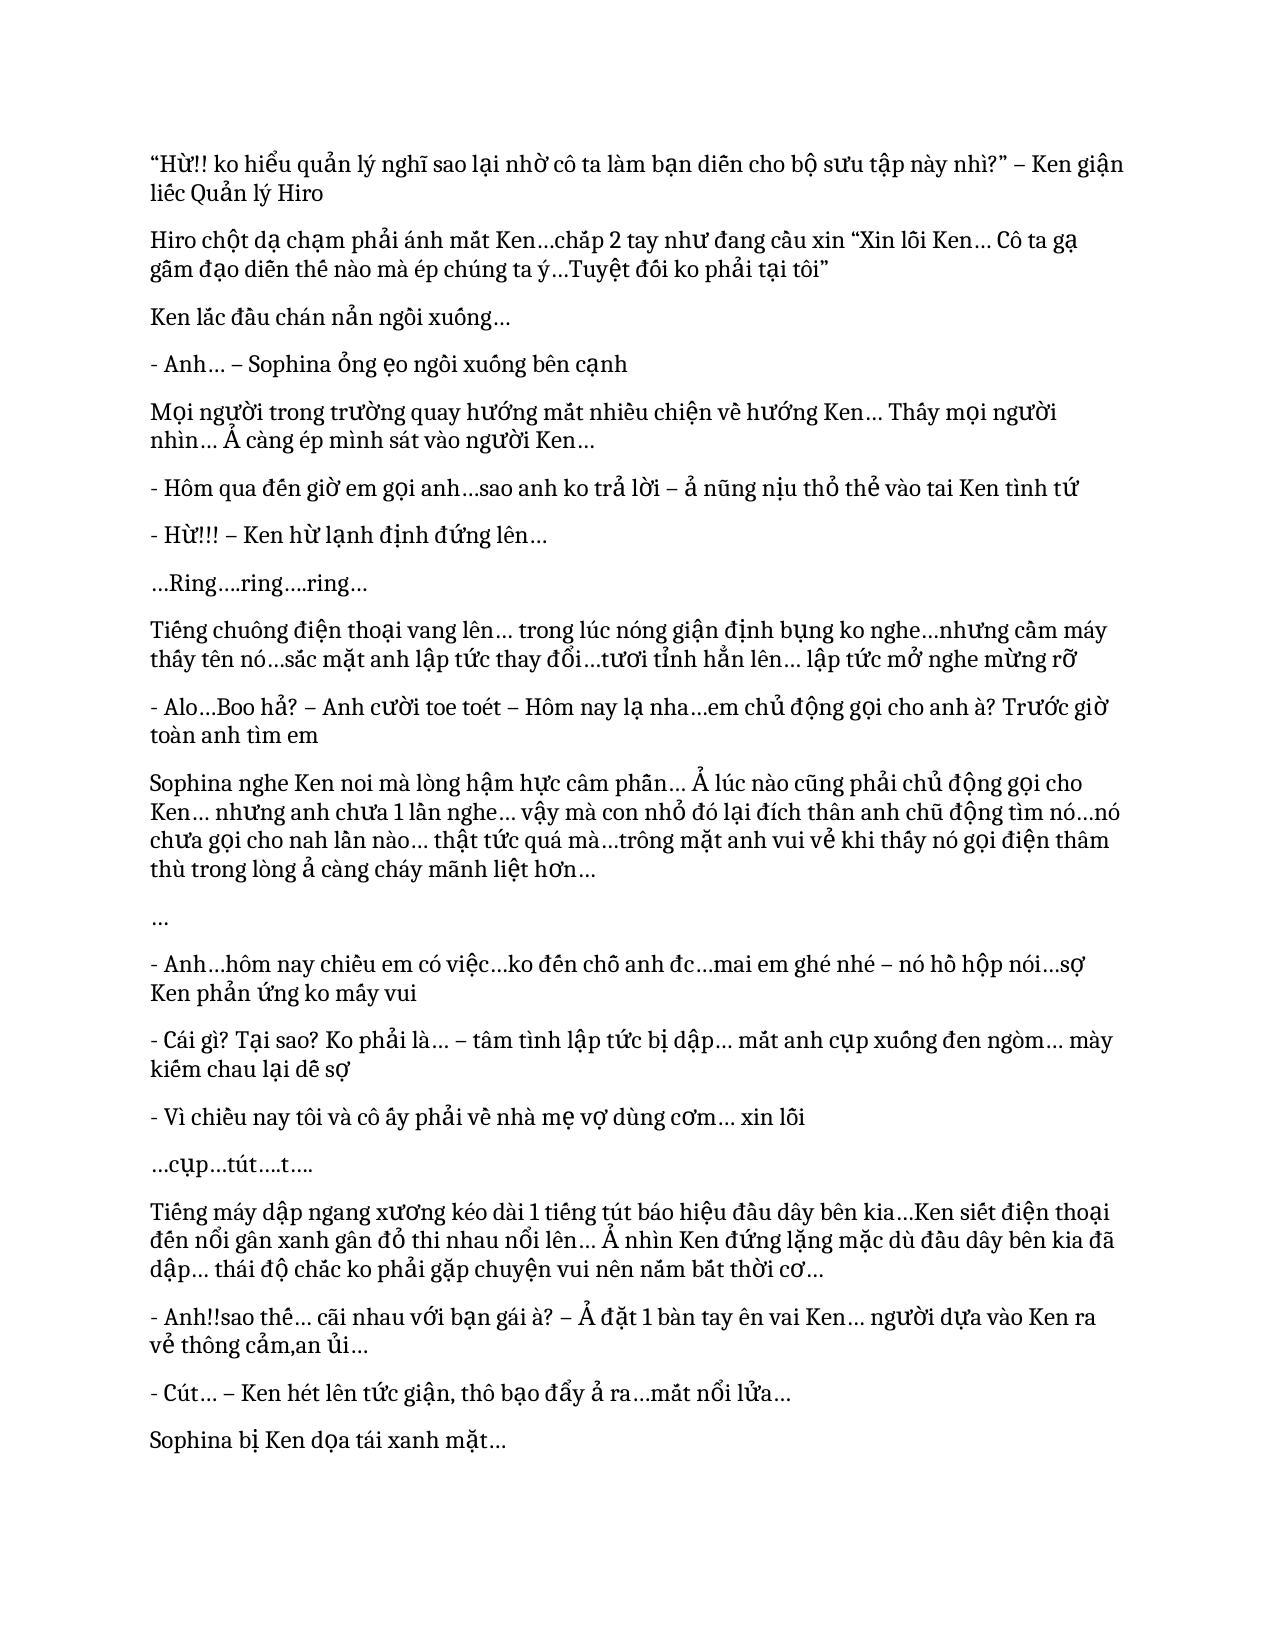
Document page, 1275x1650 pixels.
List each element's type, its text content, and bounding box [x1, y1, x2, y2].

text - Hôm qua đến giờ em gọi anh…sao anh ko trả lời – ả nũng nịu thỏ thẻ vào tai Ken tình tứ [150, 474, 1125, 502]
text Tiếng máy dập ngang xương kéo dài 1 tiếng tút báo hiệu đầu dây bên kia…Ken siết điện thoại đến nổi gân xanh gân đỏ thi nhau nổi lên… Ả nhìn Ken đứng lặng mặc dù đầu dây bên kia đã dập… thái độ chắc ko phải gặp chuyện vui nên nắm bắt thời cơ… [150, 1197, 1125, 1284]
text - Hừ!!! – Ken hừ lạnh định đứng lên… [150, 521, 1125, 550]
text Sophina nghe Ken noi mà lòng hậm hực câm phẫn… Ả lúc nào cũng phải chủ động gọi cho Ken… nhưng anh chưa 1 lần nghe… vậy mà con nhỏ đó lại đích thân anh chũ động tìm nó…nó chưa gọi cho nah lần nào… thật tức quá mà…trông mặt anh vui vẻ khi thấy nó gọi điện thâm thù trong lòng ả càng cháy mãnh liệt hơn… [150, 769, 1125, 884]
text Sophina bị Ken dọa tái xanh mặt… [150, 1426, 1125, 1455]
text Mọi người trong trường quay hướng mắt nhiều chiện về hướng Ken… Thấy mọi người nhìn… Ả càng ép mình sát vào người Ken… [150, 397, 1125, 455]
text - Cút… – Ken hét lên tức giận, thô bạo đẩy ả ra…mắt nổi lửa… [150, 1379, 1125, 1407]
text Hiro chột dạ chạm phải ánh mắt Ken…chắp 2 tay như đang cầu xin “Xin lỗi Ken… Cô ta gạ gẫm đạo diễn thế nào mà ép chúng ta ý…Tuyệt đối ko phải tại tôi” [150, 226, 1125, 284]
text Ken lắc đầu chán nản ngồi xuống… [150, 302, 1125, 331]
text …Ring….ring….ring… [150, 569, 1125, 597]
text - Vì chiều nay tôi và cô ấy phải về nhà mẹ vợ dùng cơm… xin lỗi [150, 1102, 1125, 1131]
text “Hừ!! ko hiểu quản lý nghĩ sao lại nhờ cô ta làm bạn diễn cho bộ sưu tập này nhì?” – Ken giận liếc Quản lý Hiro [150, 150, 1125, 207]
text Tiếng chuông điện thoại vang lên… trong lúc nóng giận định bụng ko nghe…nhưng cầm máy thấy tên nó…sắc mặt anh lập tức thay đổi…tươi tỉnh hẳn lên… lập tức mở nghe mừng rỡ [150, 616, 1125, 674]
text - Cái gì? Tại sao? Ko phải là… – tâm tình lập tức bị dập… mắt anh cụp xuống đen ngòm… mày kiếm chau lại dễ sợ [150, 1026, 1125, 1084]
text …cụp…tút….t…. [150, 1150, 1125, 1179]
text - Anh!!sao thế… cãi nhau với bạn gái à? – Ả đặt 1 bàn tay ên vai Ken… người dựa vào Ken ra vẻ thông cảm,an ủi… [150, 1302, 1125, 1360]
text - Alo…Boo hả? – Anh cười toe toét – Hôm nay lạ nha…em chủ động gọi cho anh à? Trước giờ toàn anh tìm em [150, 692, 1125, 750]
text - Anh…hôm nay chiều em có việc…ko đến chỗ anh đc…mai em ghé nhé – nó hồ hộp nói…sợ Ken phản ứng ko mấy vui [150, 950, 1125, 1007]
text - Anh… – Sophina ỏng ẹo ngồi xuống bên cạnh [150, 350, 1125, 379]
text … [150, 902, 1125, 931]
